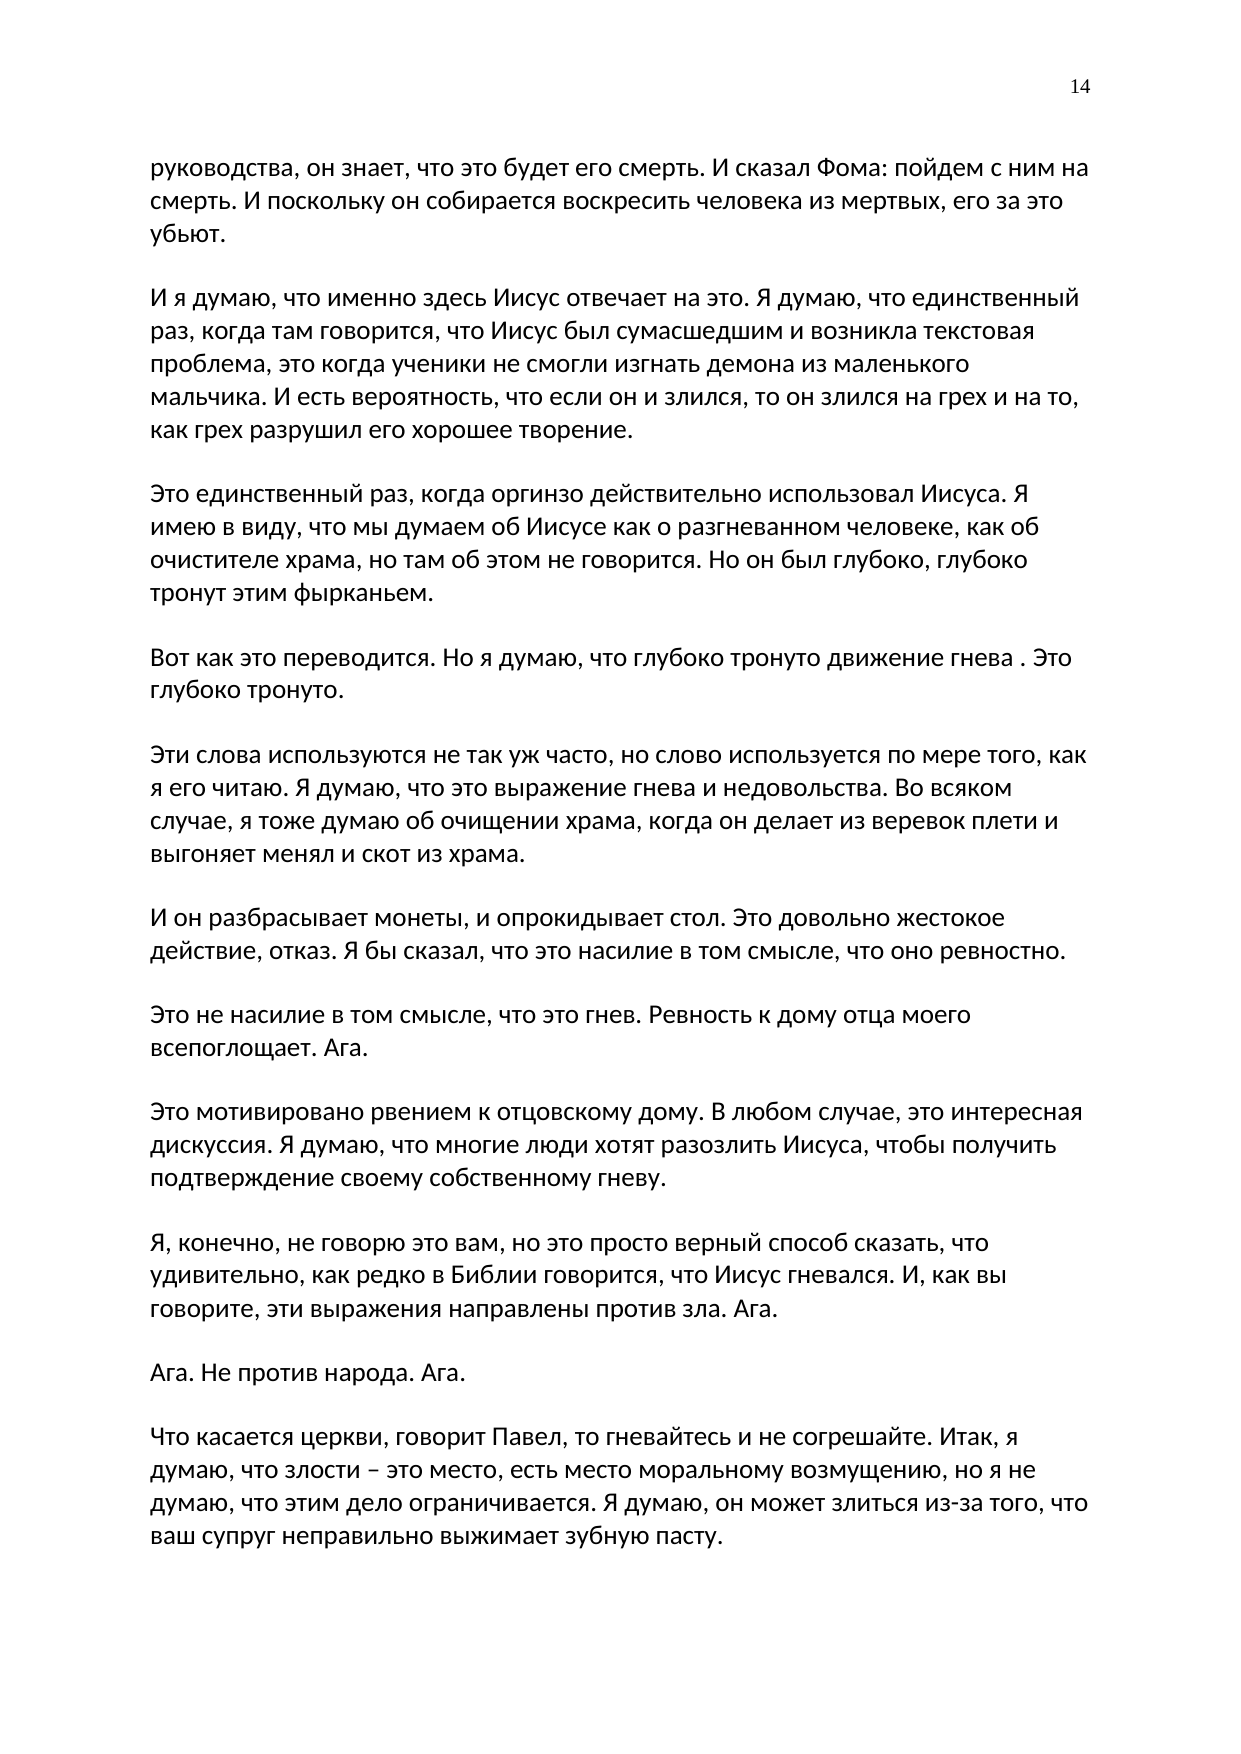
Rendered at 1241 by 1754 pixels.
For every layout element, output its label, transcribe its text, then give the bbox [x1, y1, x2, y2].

text И я думаю, что именно здесь Иисус отвечает на это. Я думаю, что единственный раз, когда там говорится, что Иисус был сумасшедшим и возникла текстовая проблема, это когда ученики не смогли изгнать демона из маленького мальчика. И есть вероятность, что если он и злился, то он злился на грех и на то, как грех разрушил его хорошее творение. [150, 280, 1090, 445]
text Это единственный раз, когда оргинзо действительно использовал Иисуса. Я имею в виду, что мы думаем об Иисусе как о разгневанном человеке, как об очистителе храма, но там об этом не говорится. Но он был глубоко, глубоко тронут этим фырканьем. [150, 476, 1090, 608]
text Ага. Не против народа. Ага. [150, 1355, 1090, 1388]
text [150, 150, 1090, 249]
text Эти слова используются не так уж часто, но слово используется по мере того, как я его читаю. Я думаю, что это выражение гнева и недовольства. Во всяком случае, я тоже думаю об очищении храма, когда он делает из веревок плети и выгоняет менял и скот из храма. [150, 737, 1090, 869]
text Вот как это переводится. Но я думаю, что глубоко тронуто движение гнева . Это глубоко тронуто. [150, 640, 1090, 706]
text Это мотивировано рвением к отцовскому дому. В любом случае, это интересная дискуссия. Я думаю, что многие люди хотят разозлить Иисуса, чтобы получить подтверждение своему собственному гневу. [150, 1094, 1090, 1193]
text И он разбрасывает монеты, и опрокидывает стол. Это довольно жестокое действие, отказ. Я бы сказал, что это насилие в том смысле, что оно ревностно. [150, 900, 1090, 966]
text Я, конечно, не говорю это вам, но это просто верный способ сказать, что удивительно, как редко в Библии говорится, что Иисус гневался. И, как вы говорите, эти выражения направлены против зла. Ага. [150, 1225, 1090, 1324]
text Что касается церкви, говорит Павел, то гневайтесь и не согрешайте. Итак, я думаю, что злости – это место, есть место моральному возмущению, но я не думаю, что этим дело ограничивается. Я думаю, он может злиться из-за того, что ваш супруг неправильно выжимает зубную пасту. [150, 1419, 1090, 1551]
text Это не насилие в том смысле, что это гнев. Ревность к дому отца моего всепоглощает. Ага. [150, 997, 1090, 1063]
